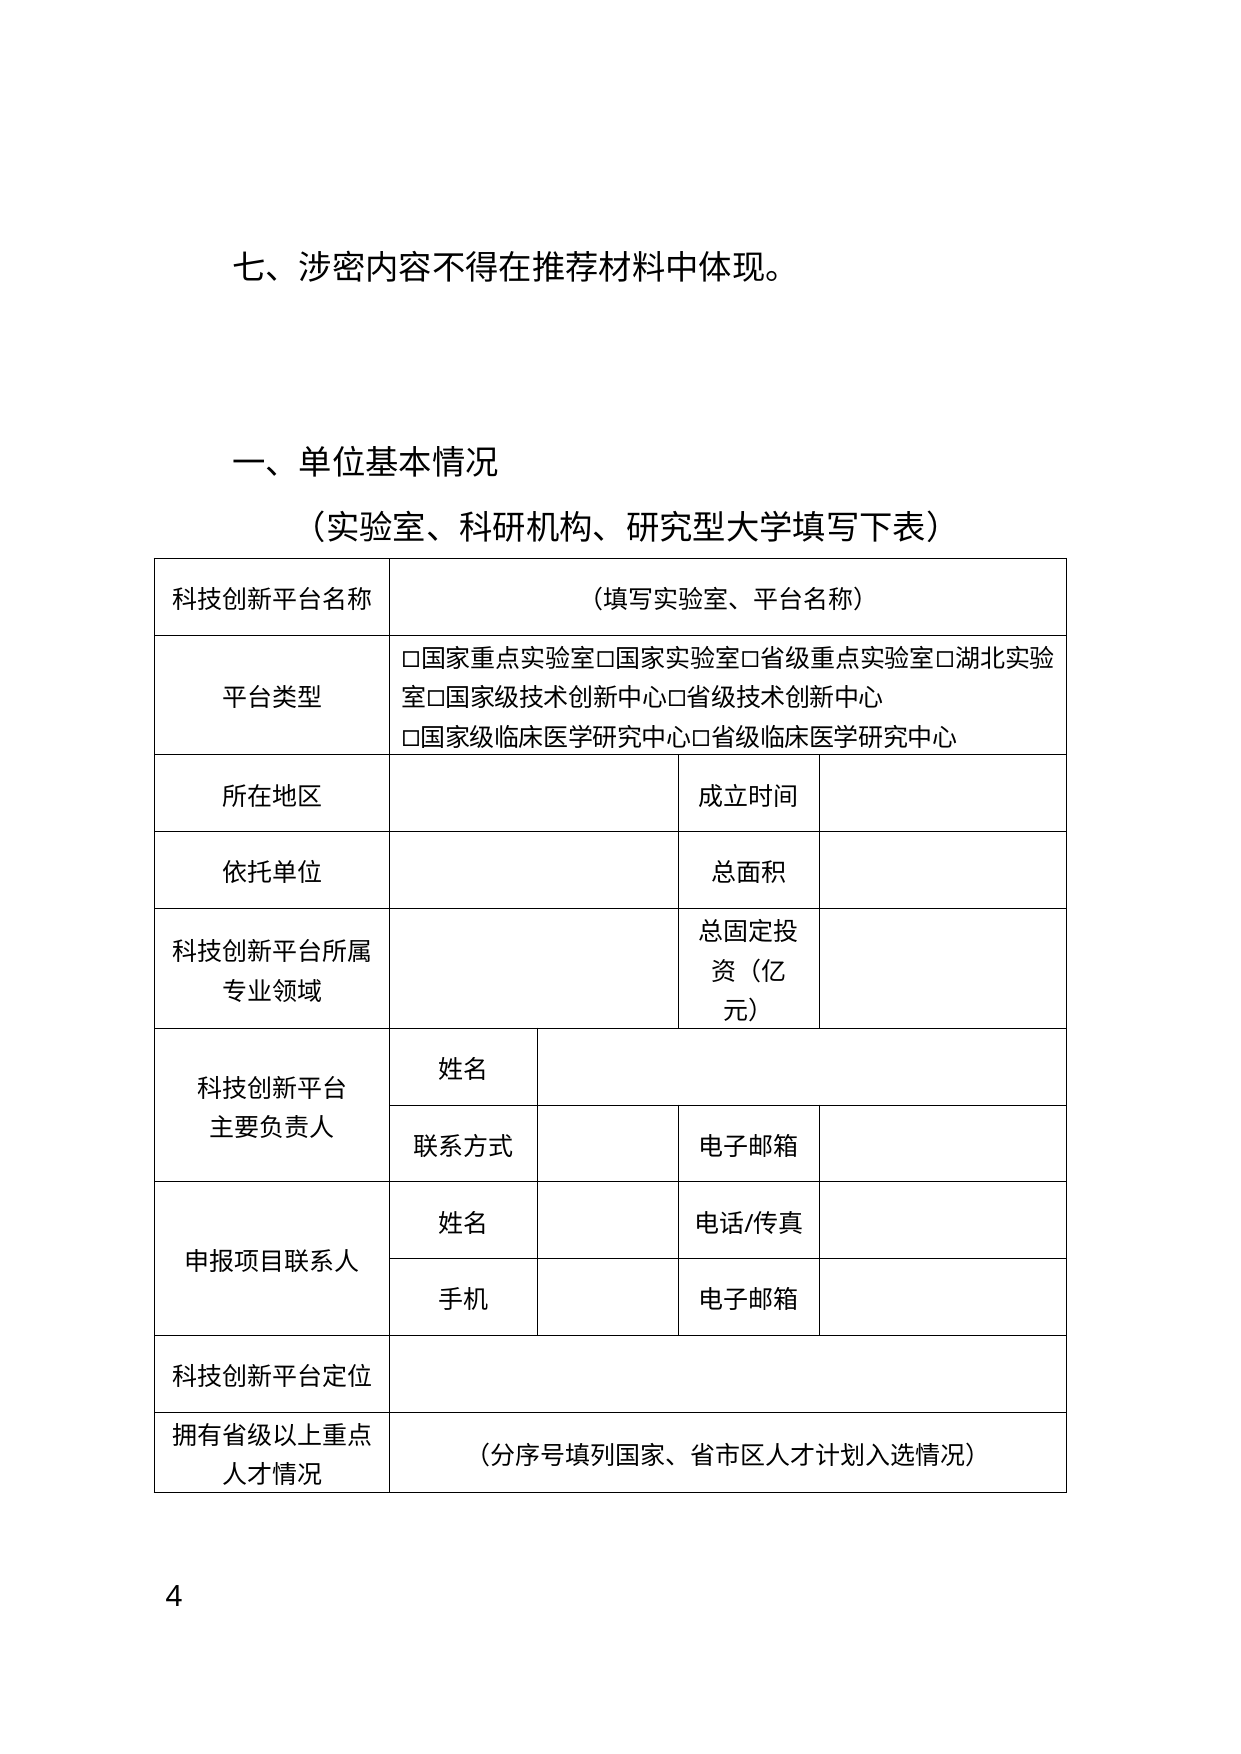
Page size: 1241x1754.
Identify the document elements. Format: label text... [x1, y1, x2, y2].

table_header 科技创新平台名称 [155, 559, 389, 634]
table_cell 平台类型 [155, 636, 389, 754]
table_cell 科技创新平台 主要负责人 [155, 1029, 389, 1181]
table_cell 姓名 [390, 1182, 537, 1258]
text 七、涉密内容不得在推荐材料中体现。 [165, 233, 1087, 298]
table_cell 手机 [390, 1259, 537, 1335]
table_cell 联系方式 [390, 1106, 537, 1181]
table_cell 姓名 [390, 1029, 537, 1104]
table_cell [390, 832, 678, 908]
table_cell [820, 1259, 1066, 1335]
table_cell [538, 1106, 678, 1181]
table_cell 科技创新平台定位 [155, 1336, 389, 1412]
table_cell 国家重点实验室国家实验室省级重点实验室湖北实验室国家级技术创新中心省级技术创新中心 国家级临床医学研究中心省级临床医学研究中心 [390, 636, 1066, 754]
table_cell [538, 1182, 678, 1258]
table_cell 电话/传真 [679, 1182, 819, 1258]
table_cell [538, 1029, 1066, 1104]
table_cell [820, 755, 1066, 831]
table_cell 总面积 [679, 832, 819, 908]
table_cell 申报项目联系人 [155, 1182, 389, 1335]
table_cell [390, 755, 678, 831]
text （实验室、科研机构、研究型大学填写下表） [165, 493, 1087, 558]
table_header （填写实验室、平台名称） [390, 559, 1066, 634]
table_cell [538, 1259, 678, 1335]
table_cell 成立时间 [679, 755, 819, 831]
text 一、单位基本情况 [165, 428, 1087, 493]
table_cell 电子邮箱 [679, 1106, 819, 1181]
table_cell [820, 832, 1066, 908]
table_cell [820, 1182, 1066, 1258]
table_cell （分序号填列国家、省市区人才计划入选情况） [390, 1413, 1066, 1492]
table_cell [390, 909, 678, 1028]
table_cell 依托单位 [155, 832, 389, 908]
table_cell [390, 1336, 1066, 1412]
table_cell 所在地区 [155, 755, 389, 831]
table_cell 科技创新平台所属专业领域 [155, 909, 389, 1028]
table_cell [820, 1106, 1066, 1181]
table_cell 总固定投资（亿元） [679, 909, 819, 1028]
table_cell 电子邮箱 [679, 1259, 819, 1335]
table_cell [820, 909, 1066, 1028]
table_cell 拥有省级以上重点人才情况 [155, 1413, 389, 1492]
